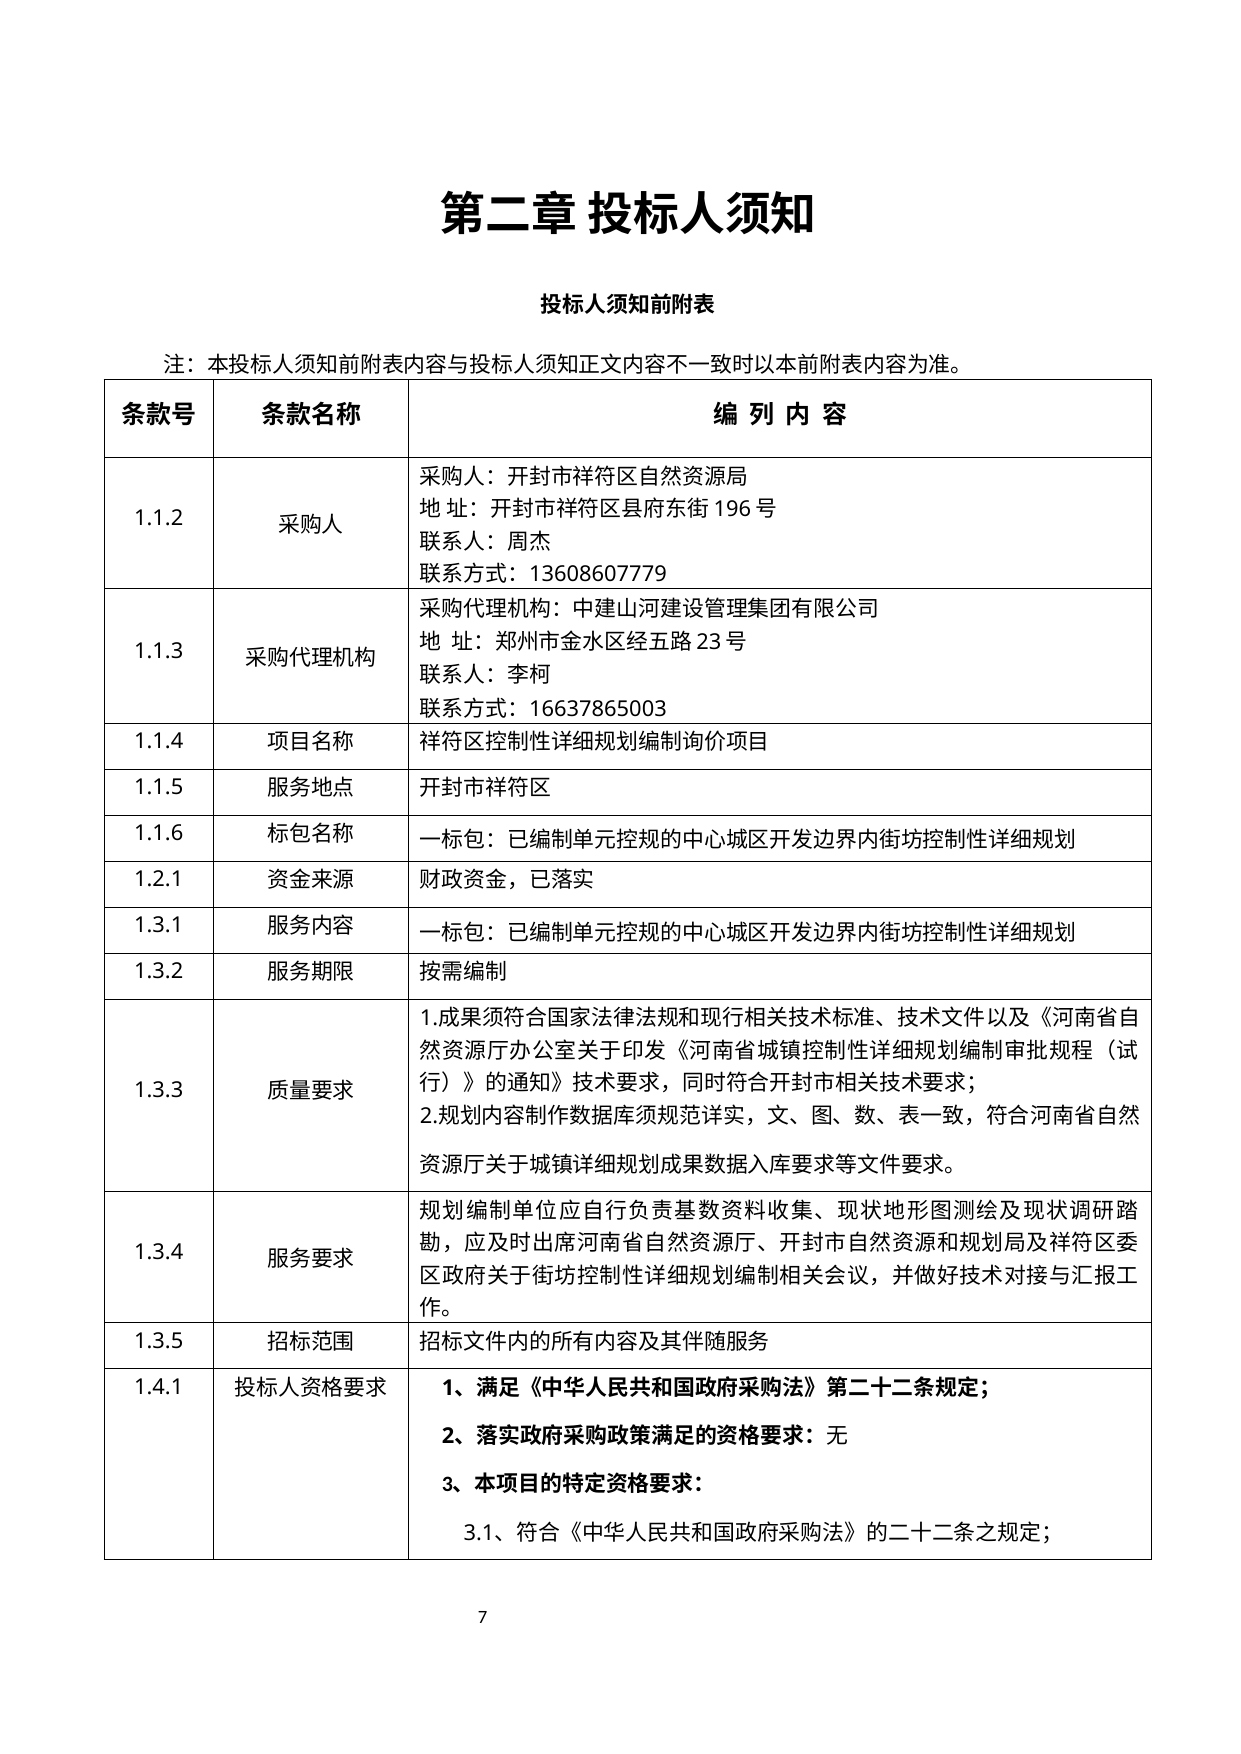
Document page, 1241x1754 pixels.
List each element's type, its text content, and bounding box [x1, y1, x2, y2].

table_cell 一标包：已编制单元控规的中心城区开发边界内街坊控制性详细规划 [409, 816, 1151, 861]
table_cell 一标包：已编制单元控规的中心城区开发边界内街坊控制性详细规划 [409, 908, 1151, 953]
table_cell 1.3.4 [105, 1192, 213, 1322]
table_cell 采购代理机构 [214, 589, 408, 723]
table_cell 1.2.1 [105, 862, 213, 907]
table_header 条款号 [105, 380, 213, 457]
table_cell 服务内容 [214, 908, 408, 953]
table_cell 1.1.5 [105, 770, 213, 815]
table_cell 服务地点 [214, 770, 408, 815]
table_cell 1.成果须符合国家法律法规和现行相关技术标准、技术文件以及《河南省自然资源厅办公室关于印发《河南省城镇控制性详细规划编制审批规程（试行）》的通知》技术要求，同时符合开封市相关技术要求； 2.规划内容制作数据库须规范详实，文、图、数、表一致，符合河南省自然资源厅关于城镇详细规划成果数据入库要求等文件要求。 [409, 1000, 1151, 1191]
table_cell 1.1.3 [105, 589, 213, 723]
table_cell 采购人：开封市祥符区自然资源局 地 址：开封市祥符区县府东街196号 联系人：周杰 联系方式：13608607779 [409, 458, 1151, 588]
table_header 编 列 内 容 [409, 380, 1151, 457]
table_cell 采购代理机构：中建山河建设管理集团有限公司 地 址：郑州市金水区经五路23号 联系人：李柯 联系方式：16637865003 [409, 589, 1151, 723]
subtitle 注：本投标人须知前附表内容与投标人须知正文内容不一致时以本前附表内容为准。 [163, 346, 1092, 379]
table_cell 财政资金，已落实 [409, 862, 1151, 907]
table_cell 质量要求 [214, 1000, 408, 1191]
table_cell 1.3.2 [105, 954, 213, 999]
subtitle 投标人须知 [163, 162, 1092, 259]
table_cell 按需编制 [409, 954, 1151, 999]
table_cell 项目名称 [214, 724, 408, 769]
table_cell 1.4.1 [105, 1369, 213, 1559]
table_cell 标包名称 [214, 816, 408, 861]
table_cell 1.1.2 [105, 458, 213, 588]
table_cell 招标文件内的所有内容及其伴随服务 [409, 1323, 1151, 1368]
table_header 条款名称 [214, 380, 408, 457]
table_cell 1.3.1 [105, 908, 213, 953]
table_cell 服务要求 [214, 1192, 408, 1322]
subtitle 投标人须知前附表 [163, 287, 1092, 319]
table_cell 1.3.5 [105, 1323, 213, 1368]
table_cell 1.1.6 [105, 816, 213, 861]
table_cell 资金来源 [214, 862, 408, 907]
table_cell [409, 1369, 1151, 1559]
table_cell 开封市祥符区 [409, 770, 1151, 815]
table_cell 采购人 [214, 458, 408, 588]
table_cell 祥符区控制性详细规划编制询价项目 [409, 724, 1151, 769]
table_cell 投标人资格要求 [214, 1369, 408, 1559]
table_cell 1.1.4 [105, 724, 213, 769]
table_cell 招标范围 [214, 1323, 408, 1368]
table_cell 规划编制单位应自行负责基数资料收集、现状地形图测绘及现状调研踏勘，应及时出席河南省自然资源厅、开封市自然资源和规划局及祥符区委区政府关于街坊控制性详细规划编制相关会议，并做好技术对接与汇报工作。 [409, 1192, 1151, 1322]
table_cell 1.3.3 [105, 1000, 213, 1191]
table_cell 服务期限 [214, 954, 408, 999]
